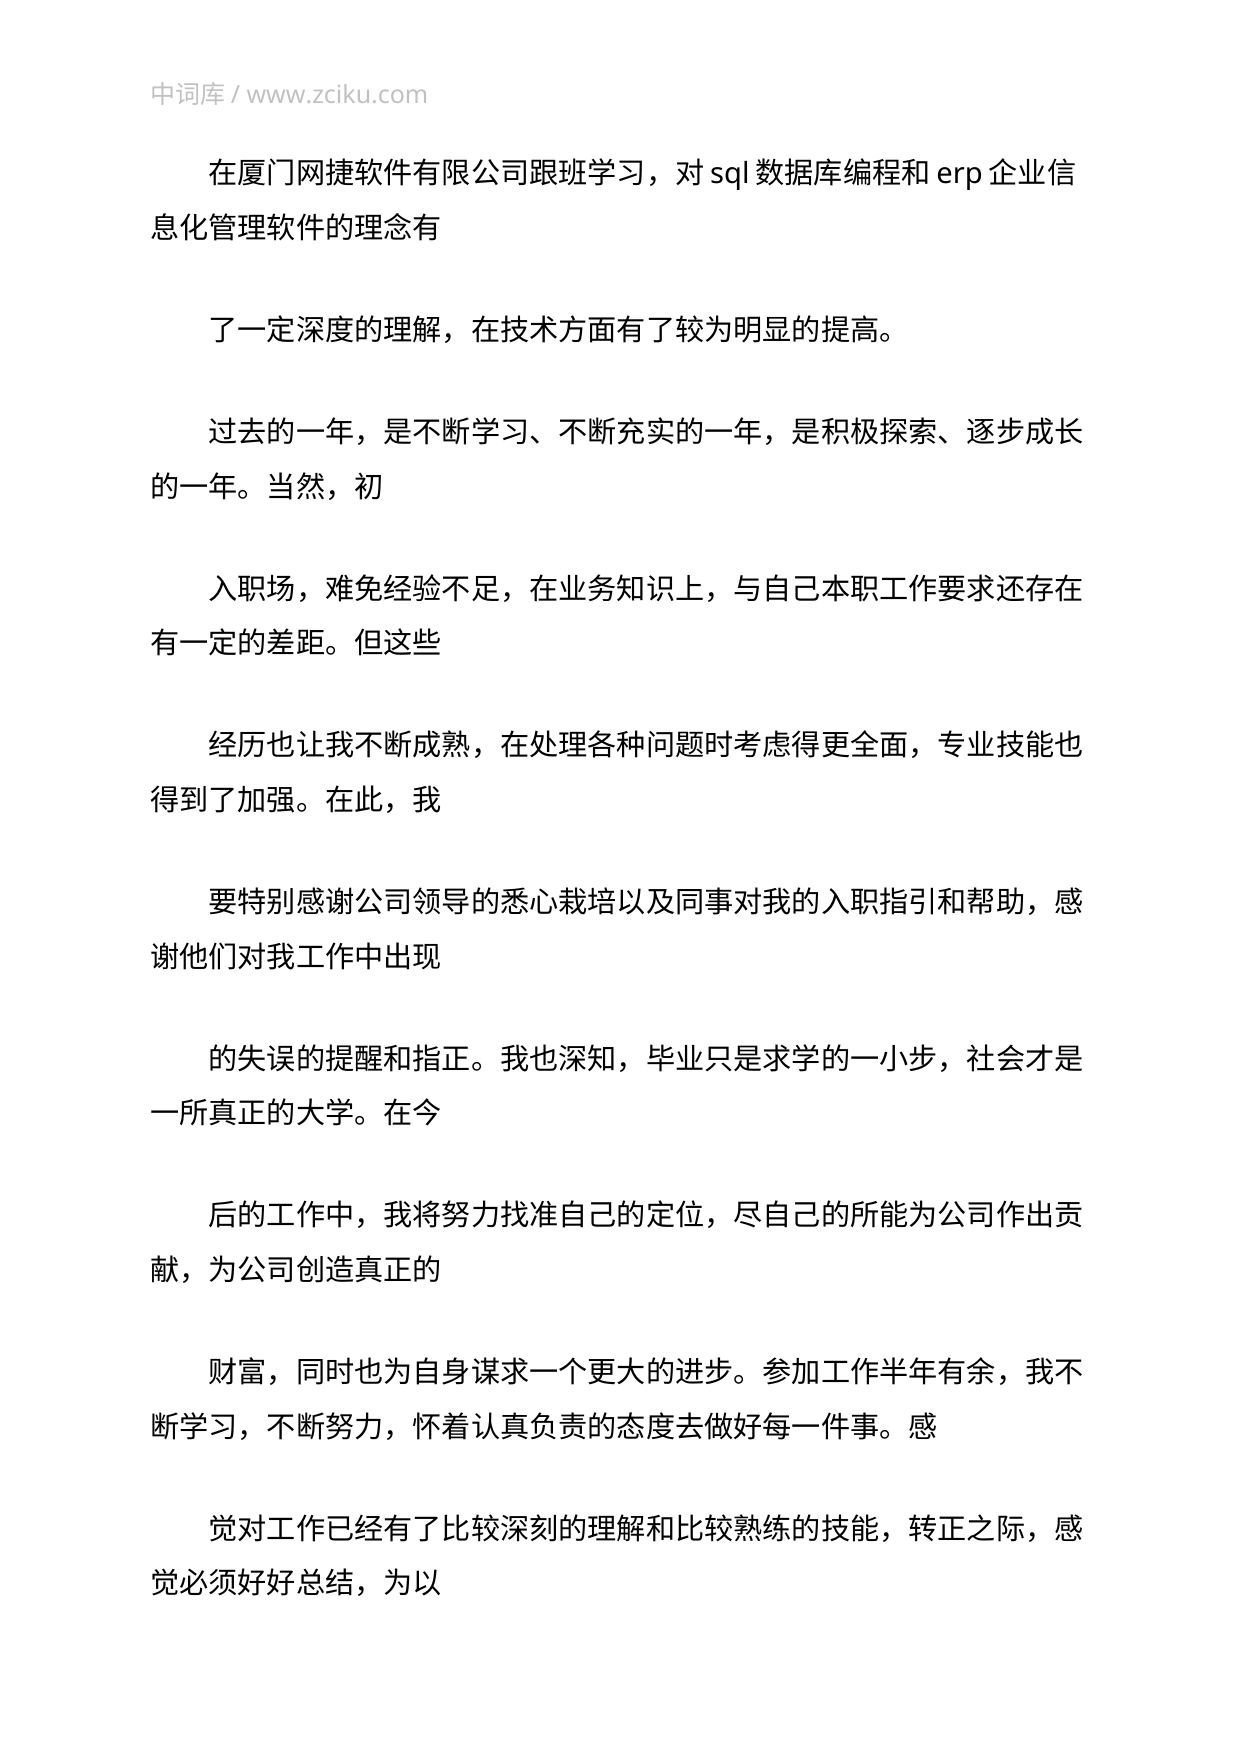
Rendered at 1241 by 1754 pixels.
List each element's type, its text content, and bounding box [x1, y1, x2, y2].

text 财富，同时也为自身谋求一个更大的进步。参加工作半年有余，我不断学习，不断努力，怀着认真负责的态度去做好每一件事。感 [150, 1348, 1090, 1446]
text 觉对工作已经有了比较深刻的理解和比较熟练的技能，转正之际，感觉必须好好总结，为以 [150, 1505, 1090, 1602]
text 在厦门网捷软件有限公司跟班学习，对sql数据库编程和erp企业信息化管理软件的理念有 [150, 150, 1090, 247]
text 了一定深度的理解，在技术方面有了较为明显的提高。 [150, 307, 1090, 349]
text 经历也让我不断成熟，在处理各种问题时考虑得更全面，专业技能也得到了加强。在此，我 [150, 722, 1090, 819]
text 过去的一年，是不断学习、不断充实的一年，是积极探索、逐步成长的一年。当然，初 [150, 408, 1090, 506]
text 后的工作中，我将努力找准自己的定位，尽自己的所能为公司作出贡献，为公司创造真正的 [150, 1192, 1090, 1289]
text 要特别感谢公司领导的悉心栽培以及同事对我的入职指引和帮助，感谢他们对我工作中出现 [150, 878, 1090, 976]
text 的失误的提醒和指正。我也深知，毕业只是求学的一小步，社会才是一所真正的大学。在今 [150, 1035, 1090, 1132]
text 入职场，难免经验不足，在业务知识上，与自己本职工作要求还存在有一定的差距。但这些 [150, 565, 1090, 662]
